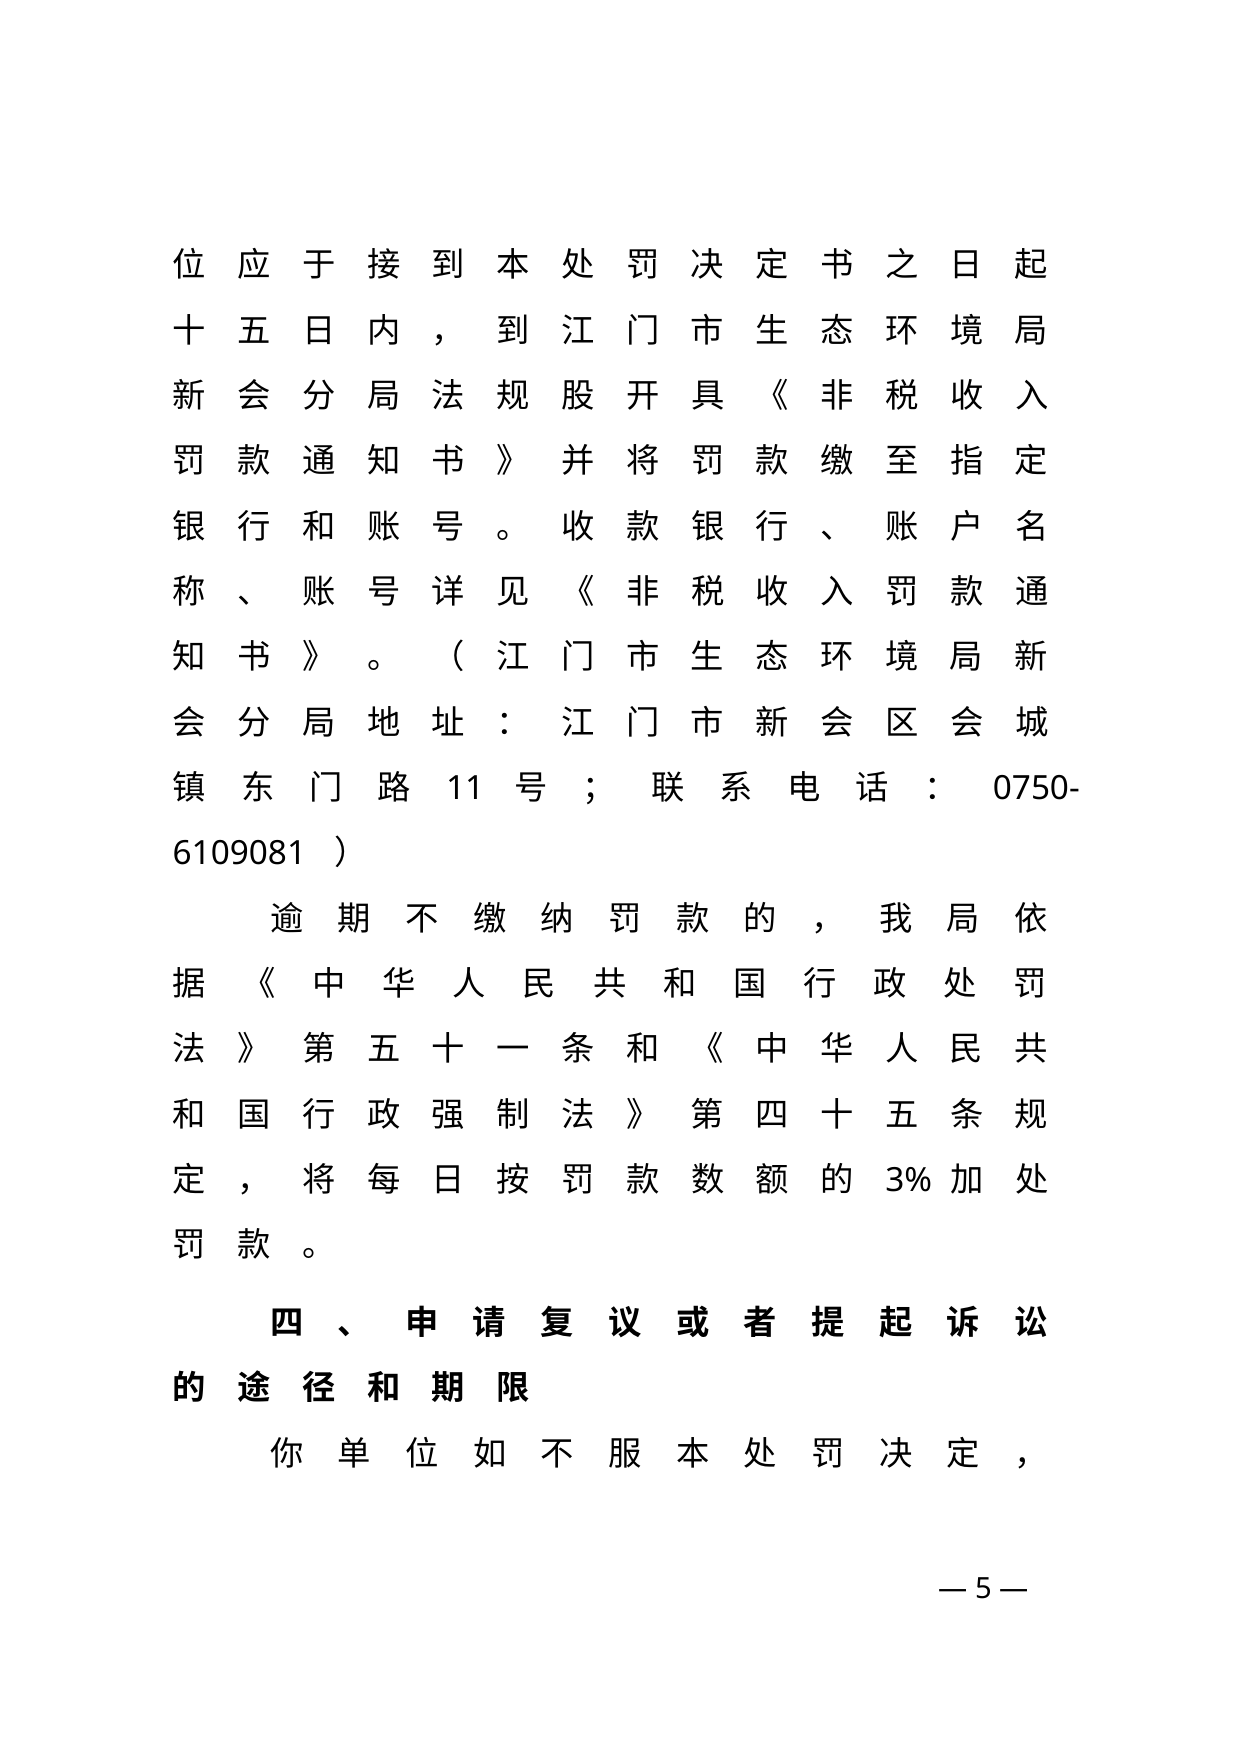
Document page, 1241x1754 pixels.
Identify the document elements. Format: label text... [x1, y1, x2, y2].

text 四、申请复议或者提起诉讼的途径和期限 [172, 1287, 1079, 1418]
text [172, 230, 1079, 883]
text 逾期不缴纳罚款的，我局依据《中华人民共和国行政处罚法》第五十一条和《中华人民共和国行政强制法》第四十五条规定，将每日按罚款数额的3%加处罚款。 [172, 883, 1079, 1275]
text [172, 1418, 1079, 1483]
